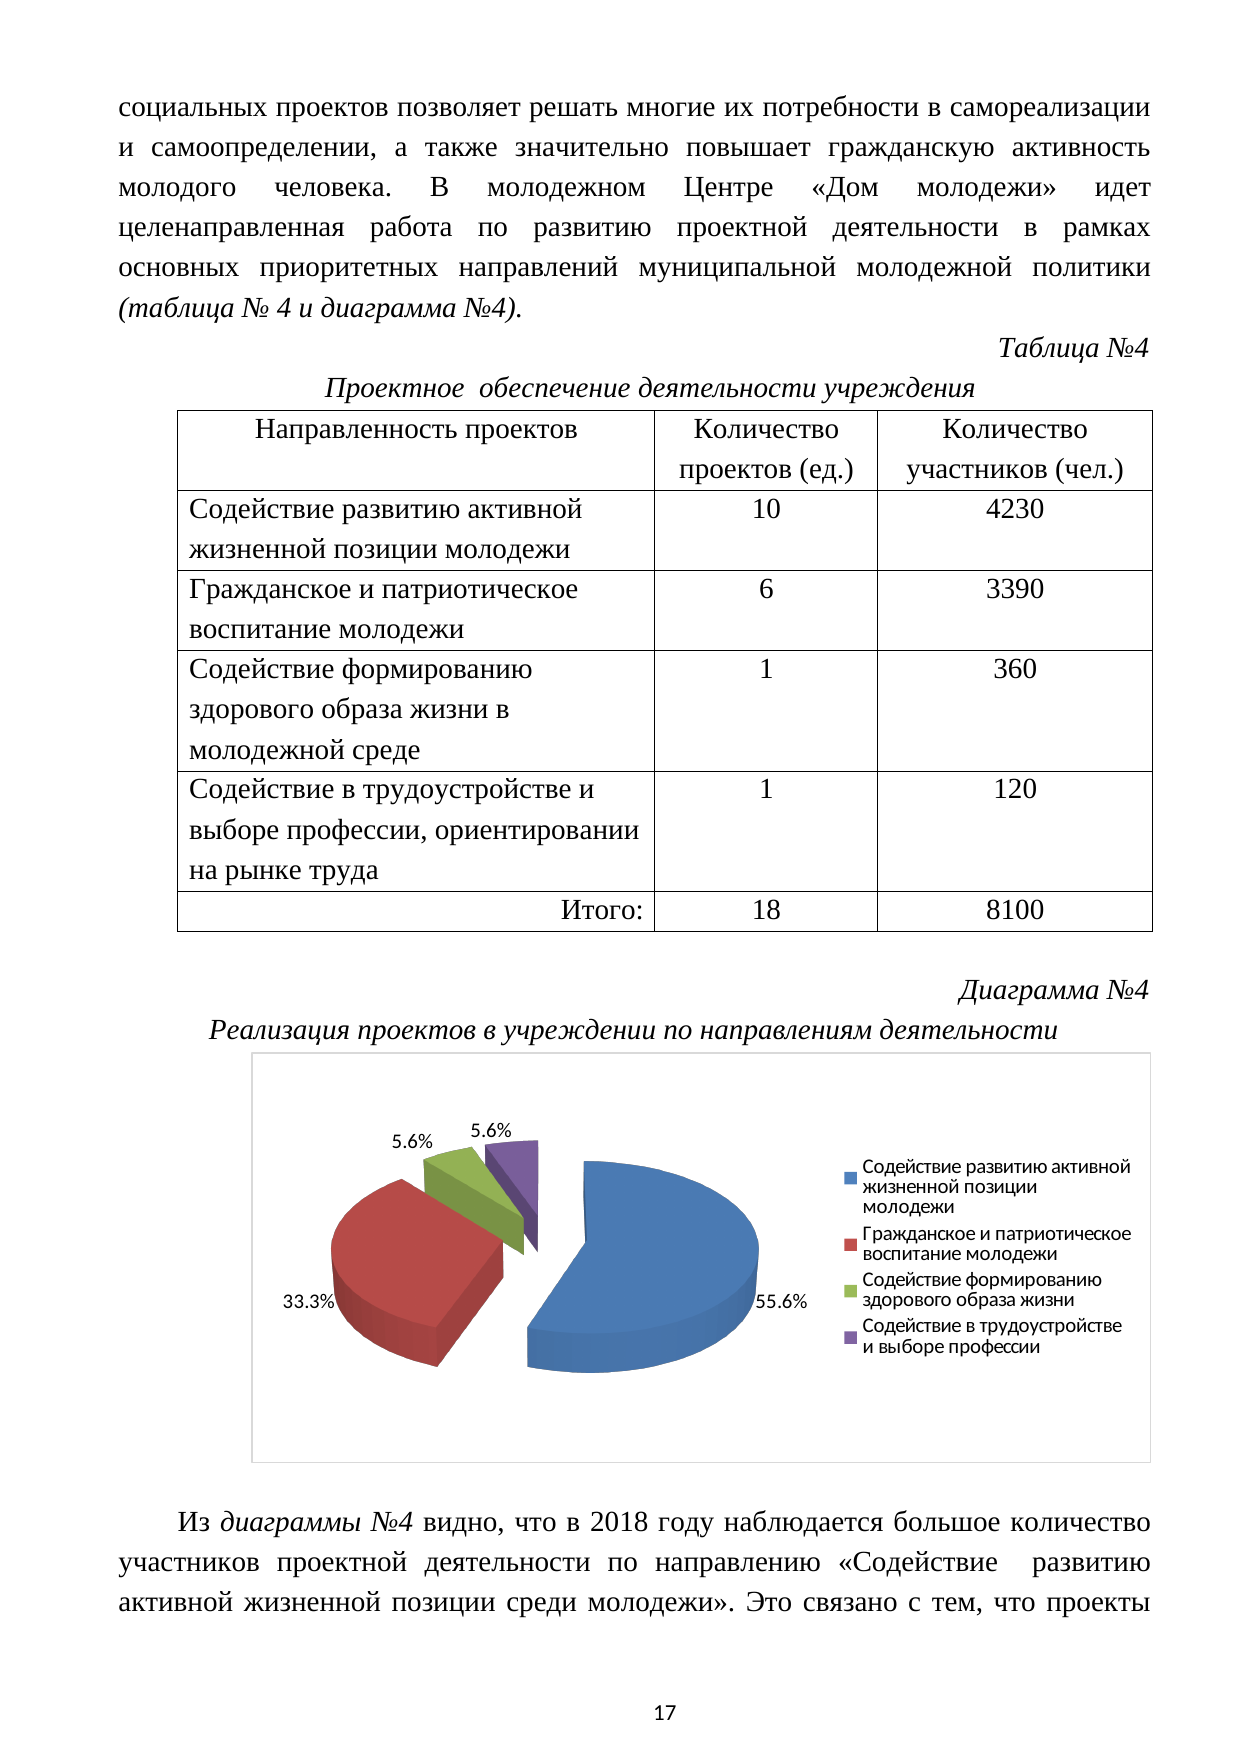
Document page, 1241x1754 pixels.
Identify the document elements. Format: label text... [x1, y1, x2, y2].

table_header Количество участников (чел.) [878, 411, 1152, 490]
table_cell 10 [655, 491, 877, 570]
table_header Направленность проектов [178, 411, 654, 490]
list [118, 1504, 1152, 1618]
list Реализация проектов в учреждении по направлениям деятельности [118, 1012, 1152, 1046]
table_cell 1 [655, 772, 877, 891]
text Диаграмма №4 [177, 972, 1152, 1005]
list Проектное обеспечение деятельности учреждения [118, 370, 1152, 404]
table_cell Гражданское и патриотическое воспитание молодежи [178, 571, 654, 650]
table_cell Содействие формированию здорового образа жизни в молодежной среде [178, 651, 654, 771]
table_cell Итого: [178, 892, 654, 931]
table_cell Содействие в трудоустройстве и выборе профессии, ориентировании на рынке труда [178, 772, 654, 891]
table_header Количество проектов (ед.) [655, 411, 877, 490]
list Таблица №4 [118, 330, 1152, 363]
table_cell Содействие развитию активной жизненной позиции молодежи [178, 491, 654, 570]
table_cell 6 [655, 571, 877, 650]
table_cell 3390 [878, 571, 1152, 650]
table_cell 1 [655, 651, 877, 771]
table_cell 360 [878, 651, 1152, 771]
table_cell 8100 [878, 892, 1152, 931]
table_cell 4230 [878, 491, 1152, 570]
table_cell 18 [655, 892, 877, 931]
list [118, 89, 1152, 323]
table_cell 120 [878, 772, 1152, 891]
